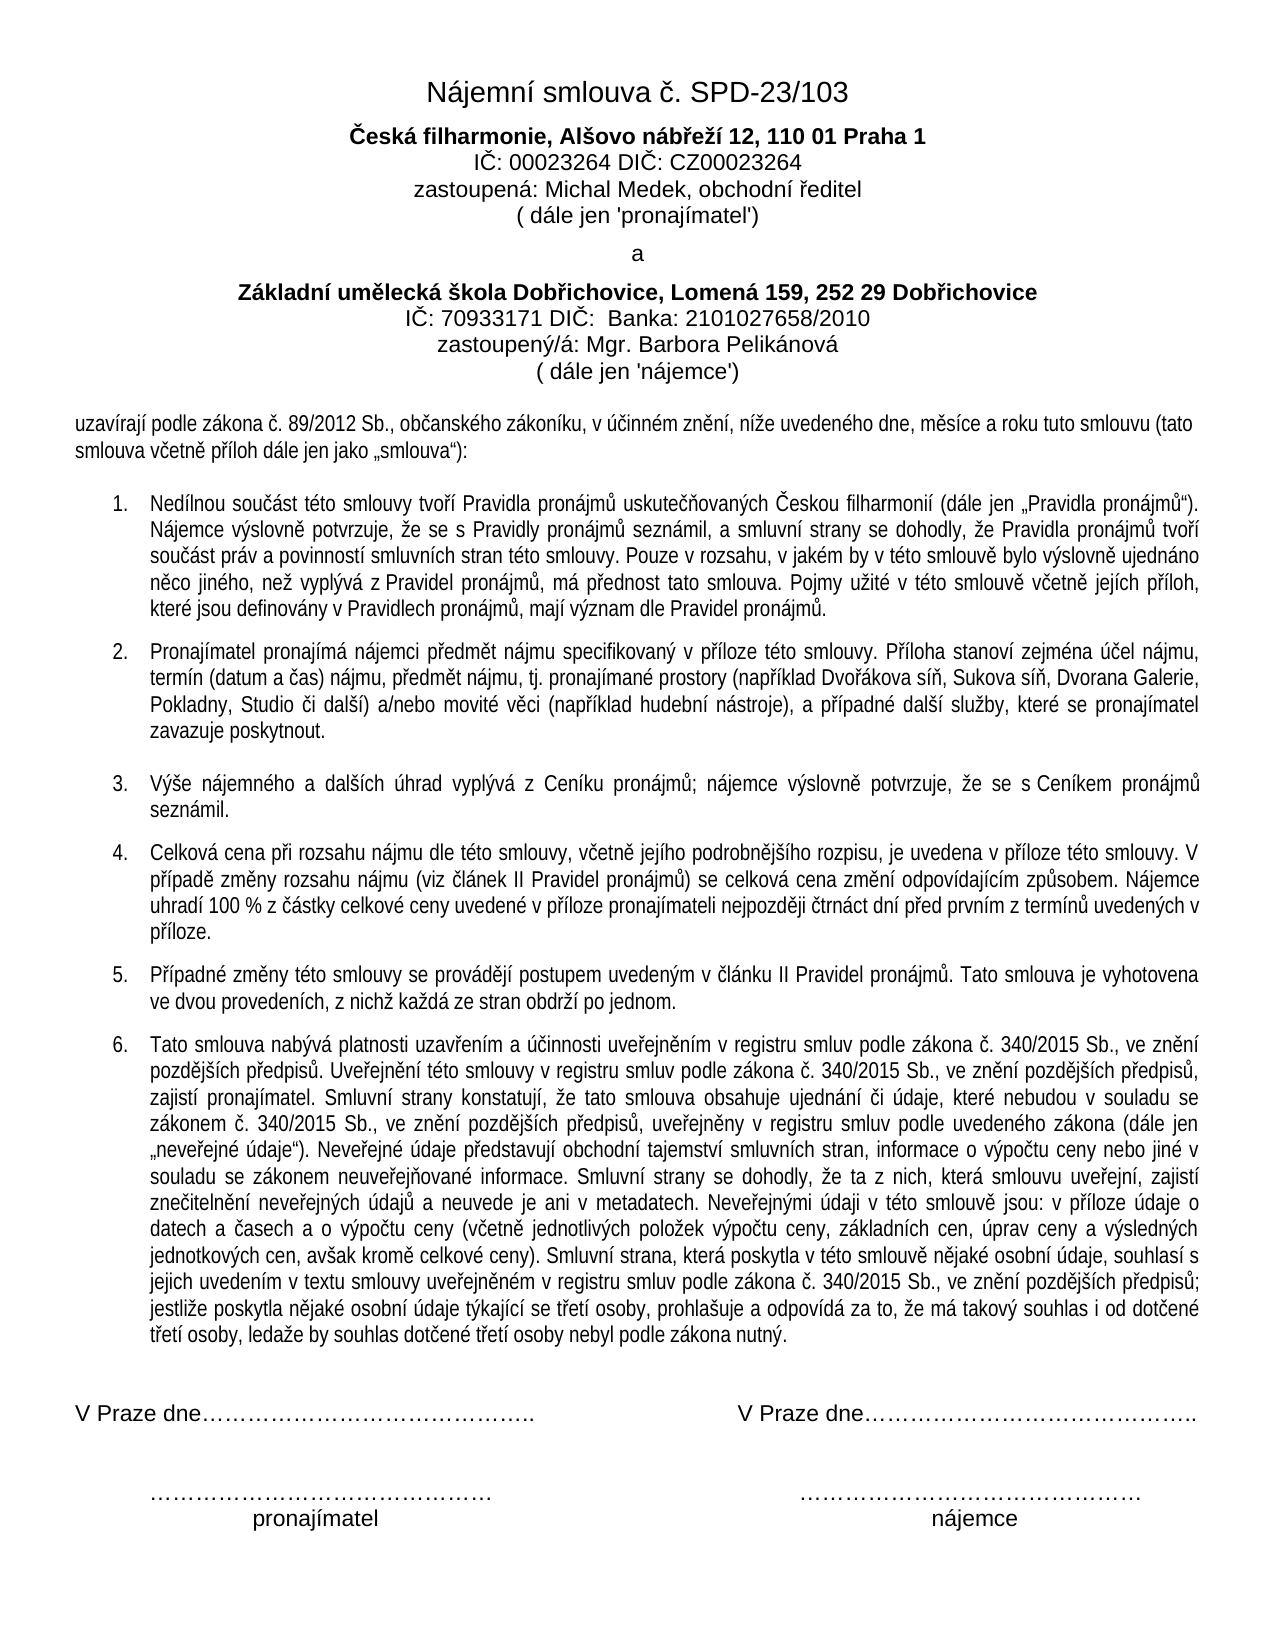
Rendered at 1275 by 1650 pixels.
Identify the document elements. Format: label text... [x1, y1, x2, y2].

list Pronajímatel pronajímá nájemci předmět nájmu specifikovaný v příloze této smlouvy. Příloha stanoví zejména účel nájmu, termín (datum a čas) nájmu, předmět nájmu, tj. pronajímané prostory (například Dvořákova síň, Sukova síň, Dvorana Galerie, Pokladny, Studio či další) a/nebo movité věci (například hudební nástroje), a případné další služby, které se pronajímatel zavazuje poskytnout. [112, 638, 1200, 743]
text zastoupený/á: Mgr. Barbora Pelikánová [75, 331, 1200, 358]
text pronajímatel nájemce [75, 1505, 1200, 1532]
list Případné změny této smlouvy se provádějí postupem uvedeným v článku II Pravidel pronájmů. Tato smlouva je vyhotovena ve dvou provedeních, z nichž každá ze stran obdrží po jednom. [112, 961, 1200, 1014]
text ( dále jen 'pronajímatel') [75, 202, 1200, 228]
list Výše nájemného a dalších úhrad vyplývá z Ceníku pronájmů; nájemce výslovně potvrzuje, že se s Ceníkem pronájmů seznámil. [112, 770, 1200, 822]
text IČ: 00023264 DIČ: CZ00023264 [75, 149, 1200, 176]
text Nájemní smlouva č. SPD-23/103 [75, 75, 1200, 108]
text uzavírají podle zákona č. 89/2012 Sb., občanského zákoníku, v účinném znění, níže uvedeného dne, měsíce a roku tuto smlouvu (tato smlouva včetně příloh dále jen jako „smlouva“): [75, 410, 1200, 463]
text Česká filharmonie, Alšovo nábřeží 12, 110 01 Praha 1 [75, 123, 1200, 149]
list Celková cena při rozsahu nájmu dle této smlouvy, včetně jejího podrobnějšího rozpisu, je uvedena v příloze této smlouvy. V případě změny rozsahu nájmu (viz článek II Pravidel pronájmů) se celková cena změní odpovídajícím způsobem. Nájemce uhradí 100 % z částky celkové ceny uvedené v příloze pronajímateli nejpozději čtrnáct dní před prvním z termínů uvedených v příloze. [112, 839, 1200, 945]
text a [75, 240, 1200, 267]
text V Praze dne…………………………………….. V Praze dne…………………………………….. [75, 1400, 1200, 1426]
text Základní umělecká škola Dobřichovice, Lomená 159, 252 29 Dobřichovice [75, 279, 1200, 305]
text zastoupená: Michal Medek, obchodní ředitel [75, 176, 1200, 202]
text ……………………………………… ……………………………………… [75, 1479, 1200, 1505]
list Nedílnou součást této smlouvy tvoří Pravidla pronájmů uskutečňovaných Českou filharmonií (dále jen „Pravidla pronájmů“). Nájemce výslovně potvrzuje, že se s Pravidly pronájmů seznámil, a smluvní strany se dohodly, že Pravidla pronájmů tvoří součást práv a povinností smluvních stran této smlouvy. Pouze v rozsahu, v jakém by v této smlouvě bylo výslovně ujednáno něco jiného, než vyplývá z Pravidel pronájmů, má přednost tato smlouva. Pojmy užité v této smlouvě včetně jejích příloh, které jsou definovány v Pravidlech pronájmů, mají význam dle Pravidel pronájmů. [112, 489, 1200, 621]
text ( dále jen 'nájemce') [75, 358, 1200, 384]
list Tato smlouva nabývá platnosti uzavřením a účinnosti uveřejněním v registru smluv podle zákona č. 340/2015 Sb., ve znění pozdějších předpisů. Uveřejnění této smlouvy v registru smluv podle zákona č. 340/2015 Sb., ve znění pozdějších předpisů, zajistí pronajímatel. Smluvní strany konstatují, že tato smlouva obsahuje ujednání či údaje, které nebudou v souladu se zákonem č. 340/2015 Sb., ve znění pozdějších předpisů, uveřejněny v registru smluv podle uvedeného zákona (dále jen „neveřejné údaje“). Neveřejné údaje představují obchodní tajemství smluvních stran, informace o výpočtu ceny nebo jiné v souladu se zákonem neuveřejňované informace. Smluvní strany se dohodly, že ta z nich, která smlouvu uveřejní, zajistí znečitelnění neveřejných údajů a neuvede je ani v metadatech. Neveřejnými údaji v této smlouvě jsou: v příloze údaje o datech a časech a o výpočtu ceny (včetně jednotlivých položek výpočtu ceny, základních cen, úprav ceny a výsledných jednotkových cen, avšak kromě celkové ceny). Smluvní strana, která poskytla v této smlouvě nějaké osobní údaje, souhlasí s jejich uvedením v textu smlouvy uveřejněném v registru smluv podle zákona č. 340/2015 Sb., ve znění pozdějších předpisů; jestliže poskytla nějaké osobní údaje týkající se třetí osoby, prohlašuje a odpovídá za to, že má takový souhlas i od dotčené třetí osoby, ledaže by souhlas dotčené třetí osoby nebyl podle zákona nutný. [112, 1031, 1200, 1347]
text IČ: 70933171 DIČ: Banka: 2101027658/2010 [75, 305, 1200, 331]
